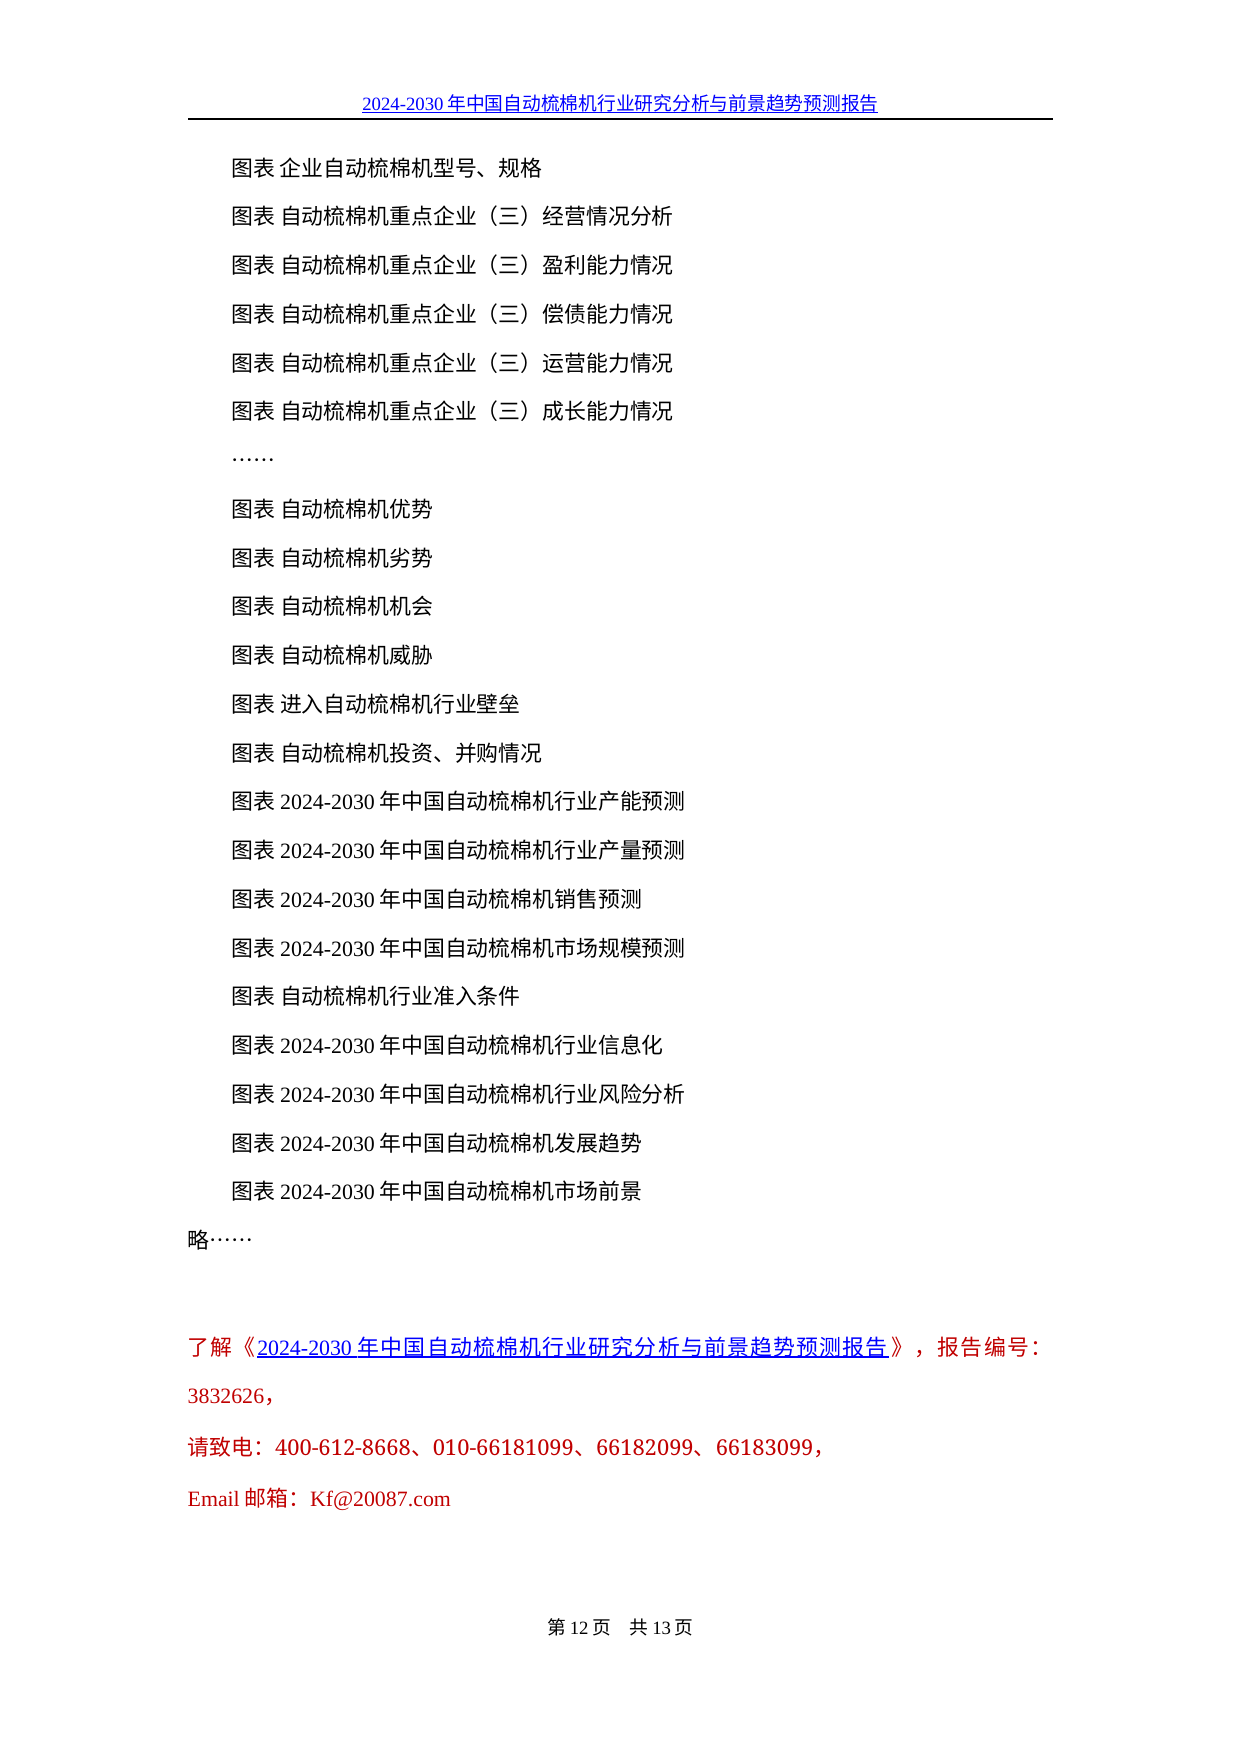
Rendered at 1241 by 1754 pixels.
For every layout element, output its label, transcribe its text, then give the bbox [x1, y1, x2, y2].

text 了解《2024-2030年中国自动梳棉机行业研究分析与前景趋势预测报告》，报告编号：3832626， [187, 1329, 1053, 1410]
text Email邮箱：Kf@20087.com [187, 1481, 1053, 1513]
text 请致电：400-612-8668、010-66181099、66182099、66183099， [187, 1429, 1053, 1462]
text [187, 150, 1053, 1255]
